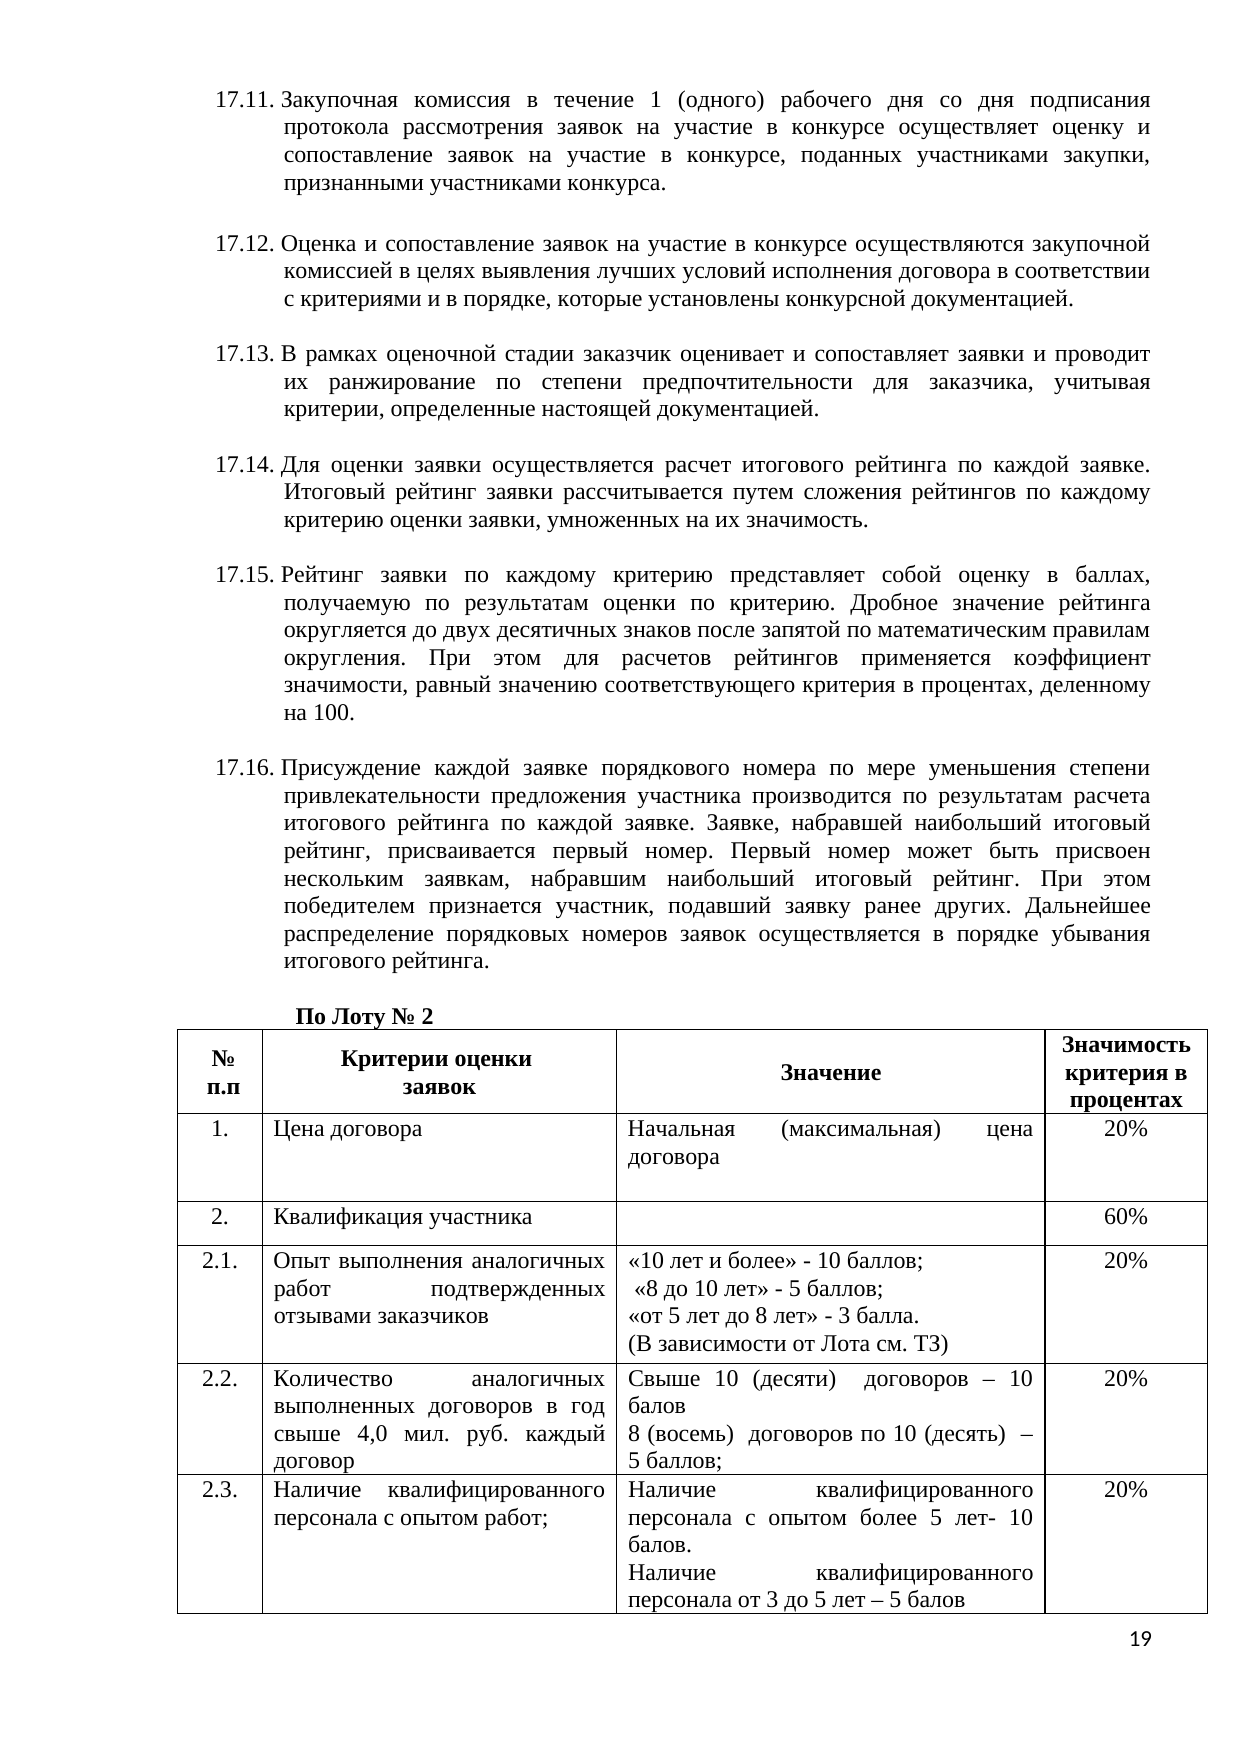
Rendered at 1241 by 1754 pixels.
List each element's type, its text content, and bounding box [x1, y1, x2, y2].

list Оценка и сопоставление заявок на участие в конкурсе осуществляются закупочной комиссией в целях выявления лучших условий исполнения договора в соответствии с критериями и в порядке, которые установлены конкурсной документацией. [215, 229, 1152, 312]
table_header Критерии оценки заявок [263, 1030, 616, 1113]
table_cell [617, 1202, 1044, 1245]
table_cell Свыше 10 (десяти) договоров – 10 балов 8 (восемь) договоров по 10 (десять) – 5 баллов; [617, 1364, 1044, 1474]
table_cell Количество аналогичных выполненных договоров в год свыше 4,0 мил. руб. каждый договор [263, 1364, 616, 1474]
table_cell 1. [178, 1114, 262, 1201]
list Рейтинг заявки по каждому критерию представляет собой оценку в баллах, получаемую по результатам оценки по критерию. Дробное значение рейтинга округляется до двух десятичных знаков после запятой по математическим правилам округления. При этом для расчетов рейтингов применяется коэффициент значимости, равный значению соответствующего критерия в процентах, деленному на 100. [215, 560, 1152, 726]
table_header Значимость критерия в процентах [1046, 1030, 1207, 1113]
table_cell 20% [1046, 1364, 1207, 1474]
list Присуждение каждой заявке порядкового номера по мере уменьшения степени привлекательности предложения участника производится по результатам расчета итогового рейтинга по каждой заявке. Заявке, набравшей наибольший итоговый рейтинг, присваивается первый номер. Первый номер может быть присвоен нескольким заявкам, набравшим наибольший итоговый рейтинг. При этом победителем признается участник, подавший заявку ранее других. Дальнейшее распределение порядковых номеров заявок осуществляется в порядке убывания итогового рейтинга. [215, 753, 1152, 974]
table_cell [263, 1475, 616, 1613]
table_cell 60% [1046, 1202, 1207, 1245]
table_cell 20% [1046, 1475, 1207, 1613]
list Для оценки заявки осуществляется расчет итогового рейтинга по каждой заявке. Итоговый рейтинг заявки рассчитывается путем сложения рейтингов по каждому критерию оценки заявки, умноженных на их значимость. [215, 449, 1152, 532]
table_cell 2.3. [178, 1475, 262, 1613]
table_cell Опыт выполнения аналогичных работ подтвержденных отзывами заказчиков [263, 1246, 616, 1363]
list Закупочная комиссия в течение 1 (одного) рабочего дня со дня подписания протокола рассмотрения заявок на участие в конкурсе осуществляет оценку и сопоставление заявок на участие в конкурсе, поданных участниками закупки, признанными участниками конкурса. [215, 85, 1152, 195]
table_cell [617, 1475, 1044, 1613]
text По Лоту № 2 [295, 1002, 1152, 1029]
table_cell Квалификация участника [263, 1202, 616, 1245]
table_header Значение [617, 1030, 1044, 1113]
table_cell 2. [178, 1202, 262, 1245]
table_cell 20% [1046, 1114, 1207, 1201]
table_cell 20% [1046, 1246, 1207, 1363]
table_header № п.п [178, 1030, 262, 1113]
list В рамках оценочной стадии заказчик оценивает и сопоставляет заявки и проводит их ранжирование по степени предпочтительности для заказчика, учитывая критерии, определенные настоящей документацией. [215, 339, 1152, 422]
table_cell Цена договора [263, 1114, 616, 1201]
table_cell Начальная (максимальная) цена договора [617, 1114, 1044, 1201]
table_cell 2.1. [178, 1246, 262, 1363]
table_cell «10 лет и более» - 10 баллов; «8 до 10 лет» - 5 баллов; «от 5 лет до 8 лет» - 3 балла. (В зависимости от Лота см. ТЗ) [617, 1246, 1044, 1363]
table_cell 2.2. [178, 1364, 262, 1474]
